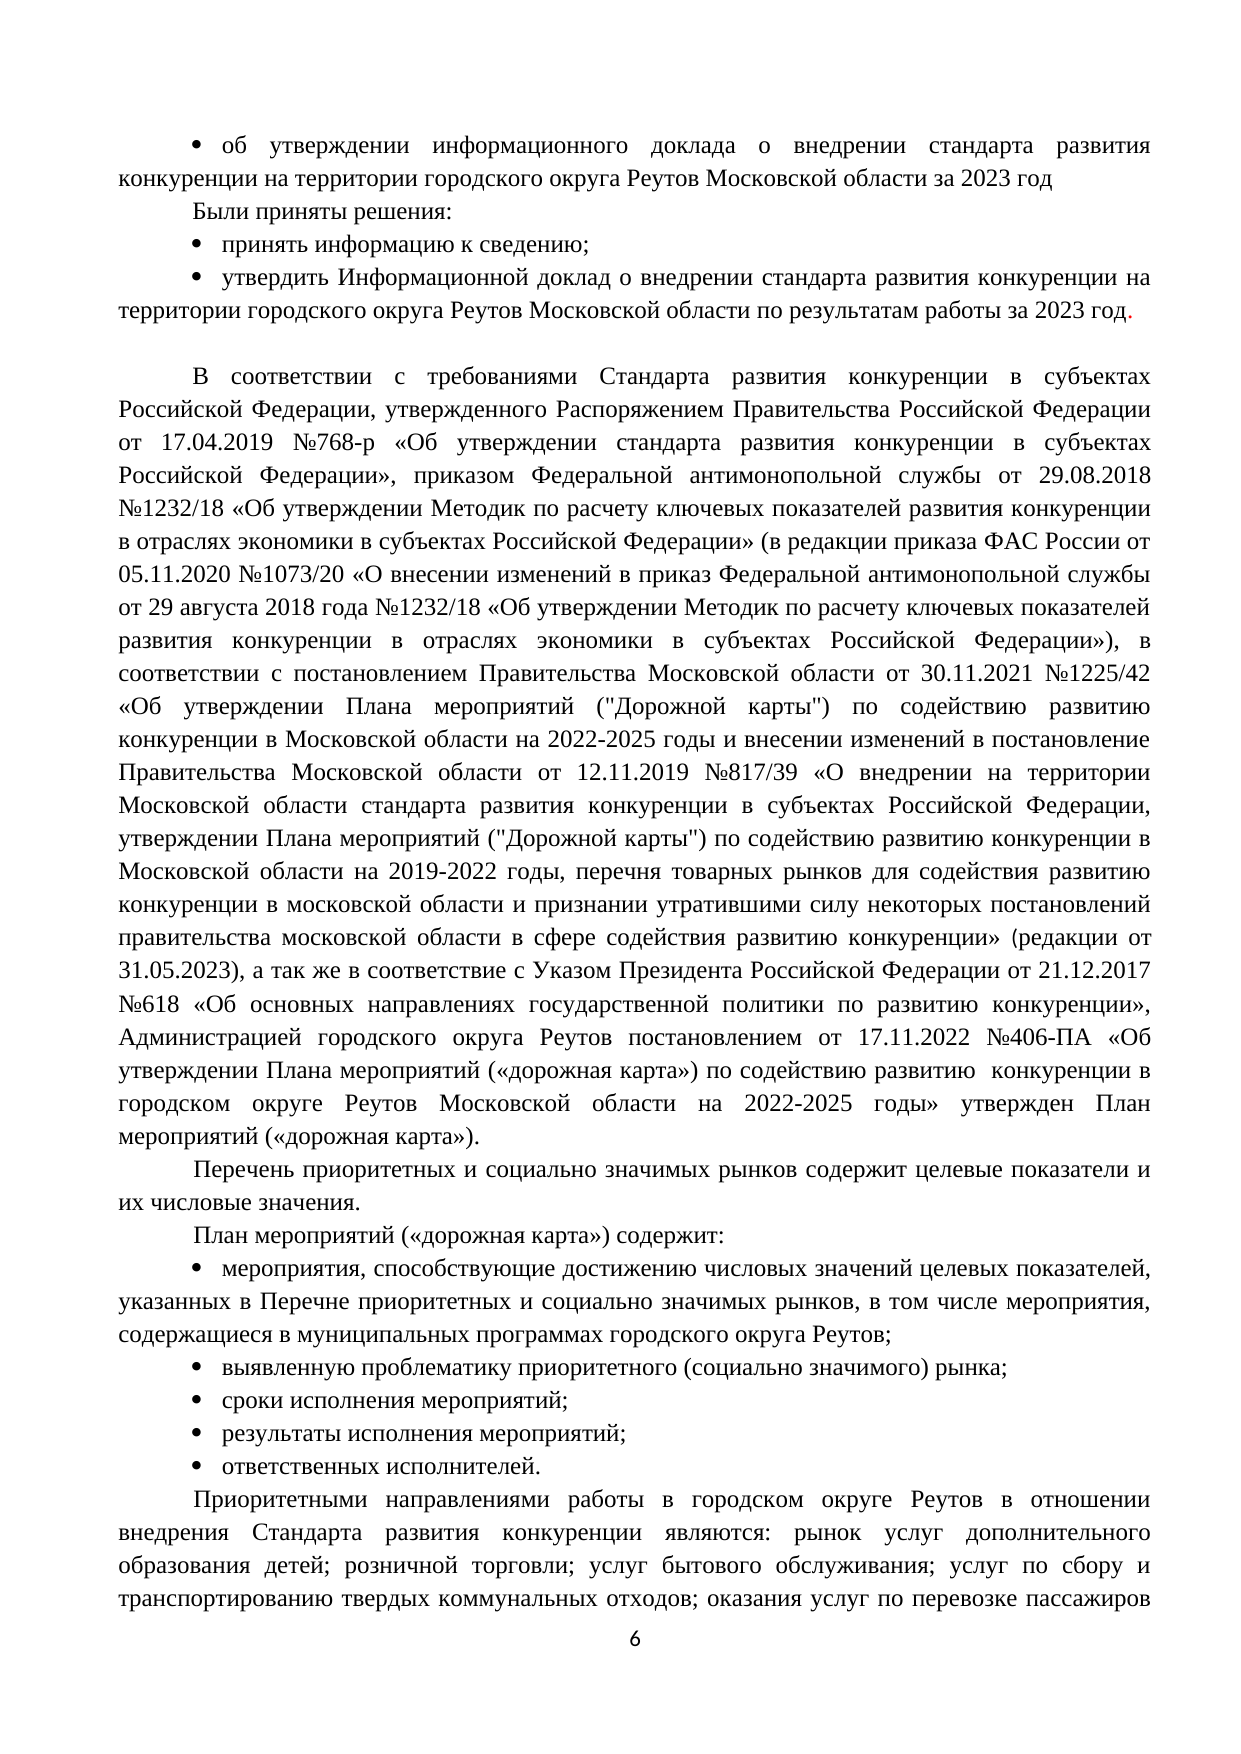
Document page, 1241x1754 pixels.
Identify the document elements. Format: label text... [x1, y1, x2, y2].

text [118, 1484, 1152, 1612]
list мероприятия, способствующие достижению числовых значений целевых показателей, указанных в Перечне приоритетных и социально значимых рынков, в том числе мероприятия, содержащиеся в муниципальных программах городского округа Реутов; [118, 1253, 1152, 1348]
list Были приняты решения: [192, 196, 1152, 224]
list выявленную проблематику приоритетного (социально значимого) рынка; [118, 1352, 1152, 1381]
text План мероприятий («дорожная карта») содержит: [118, 1220, 1152, 1248]
list об утверждении информационного доклада о внедрении стандарта развития конкуренции на территории городского округа Реутов Московской области за 2023 год [118, 130, 1152, 192]
text Перечень приоритетных и социально значимых рынков содержит целевые показатели и их числовые значения. [118, 1154, 1152, 1216]
list утвердить Информационной доклад о внедрении стандарта развития конкуренции на территории городского округа Реутов Московской области по результатам работы за 2023 год. [118, 262, 1152, 324]
list принять информацию к сведению; [118, 229, 1152, 258]
list В соответствии с требованиями Стандарта развития конкуренции в субъектах Российской Федерации, утвержденного Распоряжением Правительства Российской Федерации от 17.04.2019 №768-р «Об утверждении стандарта развития конкуренции в субъектах Российской Федерации», приказом Федеральной антимонопольной службы от 29.08.2018 №1232/18 «Об утверждении Методик по расчету ключевых показателей развития конкуренции в отраслях экономики в субъектах Российской Федерации» (в редакции приказа ФАС России от 05.11.2020 №1073/20 «О внесении изменений в приказ Федеральной антимонопольной службы от 29 августа 2018 года №1232/18 «Об утверждении Методик по расчету ключевых показателей развития конкуренции в отраслях экономики в субъектах Российской Федерации»), в соответствии с постановлением Правительства Московской области от 30.11.2021 №1225/42 «Об утверждении Плана мероприятий ("Дорожной карты") по содействию развитию конкуренции в Московской области на 2022-2025 годы и внесении изменений в постановление Правительства Московской области от 12.11.2019 №817/39 «О внедрении на территории Московской области стандарта развития конкуренции в субъектах Российской Федерации, утверждении Плана мероприятий ("Дорожной карты") по содействию развитию конкуренции в Московской области на 2019-2022 годы, перечня товарных рынков для содействия развитию конкуренции в московской области и признании утратившими силу некоторых постановлений правительства московской области в сфере содействия развитию конкуренции» (редакции от 31.05.2023), а так же в соответствие с Указом Президента Российской Федерации от 21.12.2017 №618 «Об основных направлениях государственной политики по развитию конкуренции», Администрацией городского округа Реутов постановлением от 17.11.2022 №406-ПА «Об утверждении Плана мероприятий («дорожная карта») по содействию развитию конкуренции в городском округе Реутов Московской области на 2022-2025 годы» утвержден План мероприятий («дорожная карта»). [118, 361, 1152, 1149]
list результаты исполнения мероприятий; [118, 1418, 1152, 1447]
list сроки исполнения мероприятий; [118, 1385, 1152, 1414]
list ответственных исполнителей. [118, 1451, 1152, 1480]
